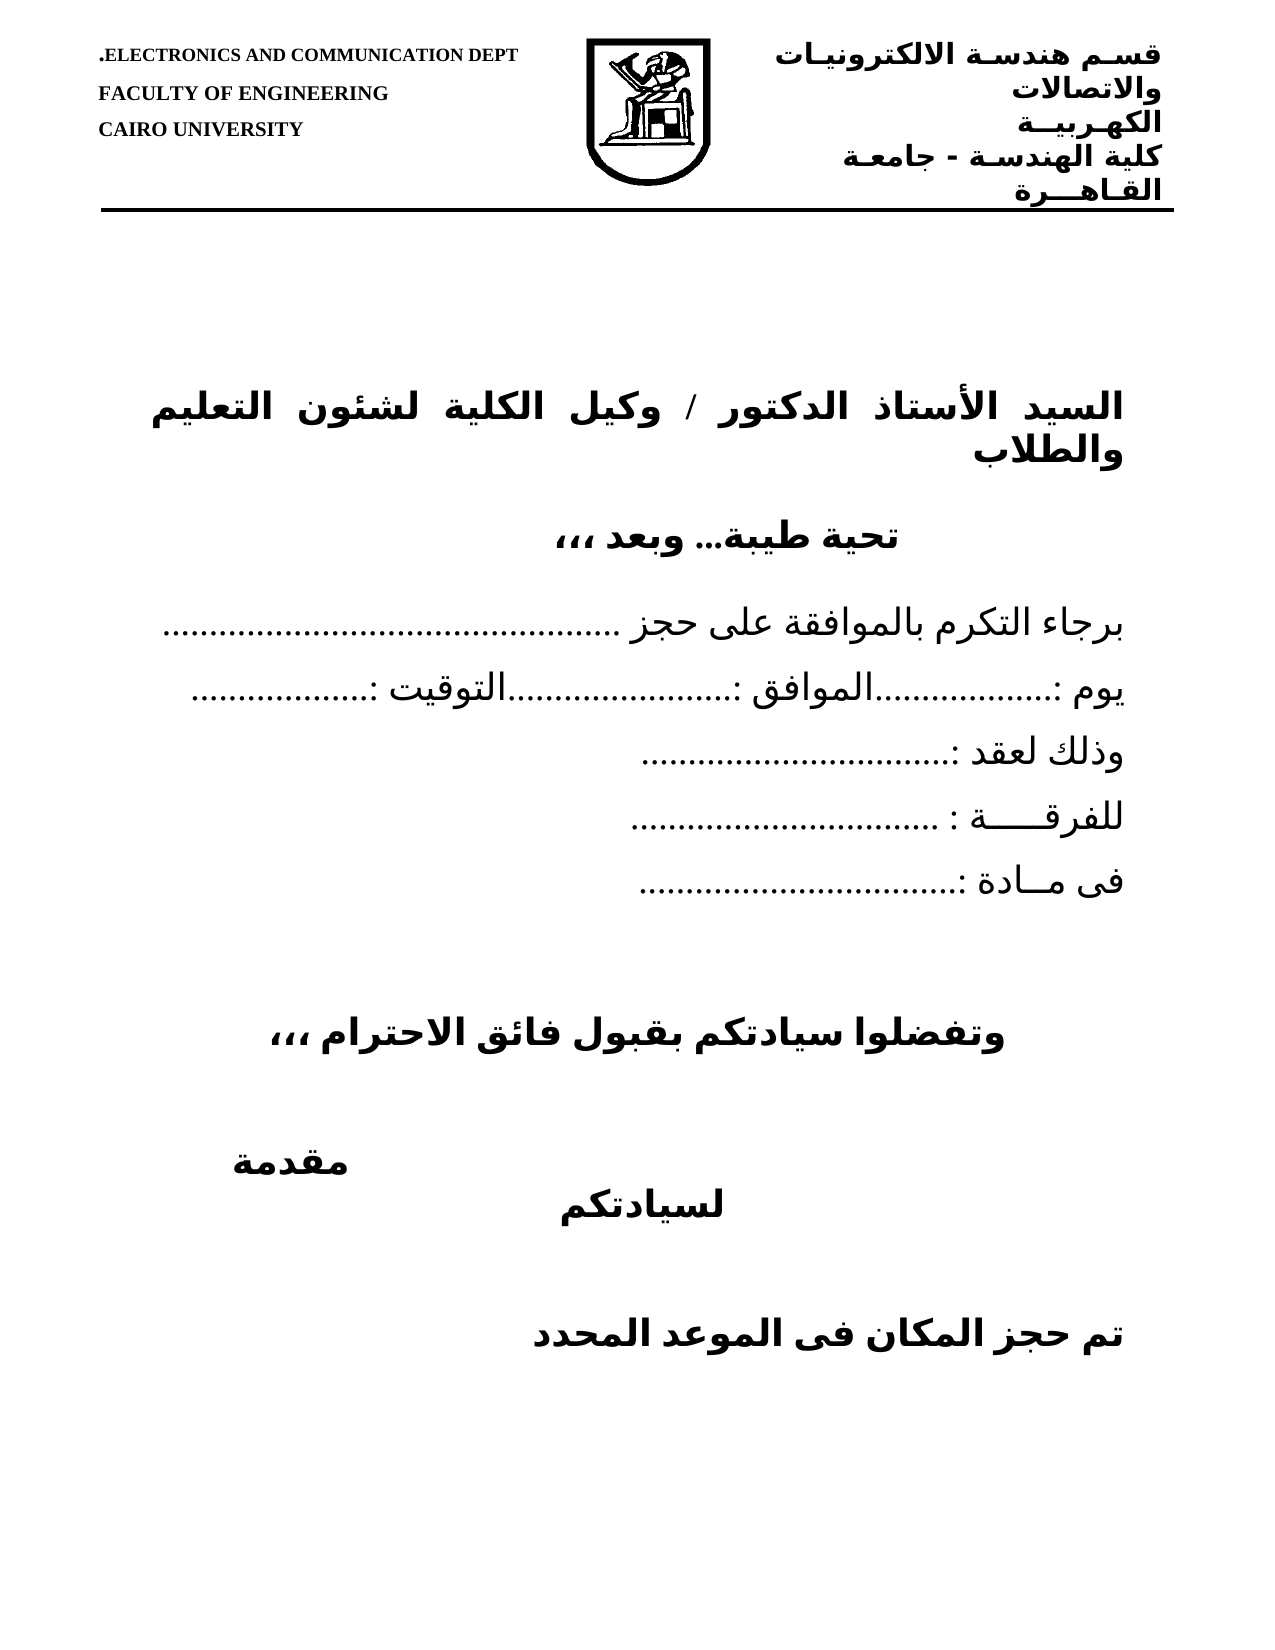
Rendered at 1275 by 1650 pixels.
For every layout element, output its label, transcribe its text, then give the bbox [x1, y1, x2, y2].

picture [583, 37, 714, 188]
text تحية طيبة... وبعد ،،، [150, 514, 1125, 557]
text مقدمة لسيادتكم [150, 1139, 1125, 1226]
text يوم :...................الموافق :........................التوقيت :................... [150, 665, 1125, 708]
text تم حجز المكان فى الموعد المحدد [150, 1312, 1125, 1355]
text للفرقـــــة : ................................. [150, 794, 1125, 837]
text برجاء التكرم بالموافقة على حجز ................................................. [150, 600, 1125, 643]
text فى مــادة :.................................. [150, 859, 1125, 902]
text السيد الأستاذ الدكتور / وكيل الكلية لشئون التعليم والطلاب [150, 384, 1125, 471]
text وتفضلوا سيادتكم بقبول فائق الاحترام ،،، [150, 1010, 1125, 1053]
text وذلك لعقد :................................. [150, 729, 1125, 773]
